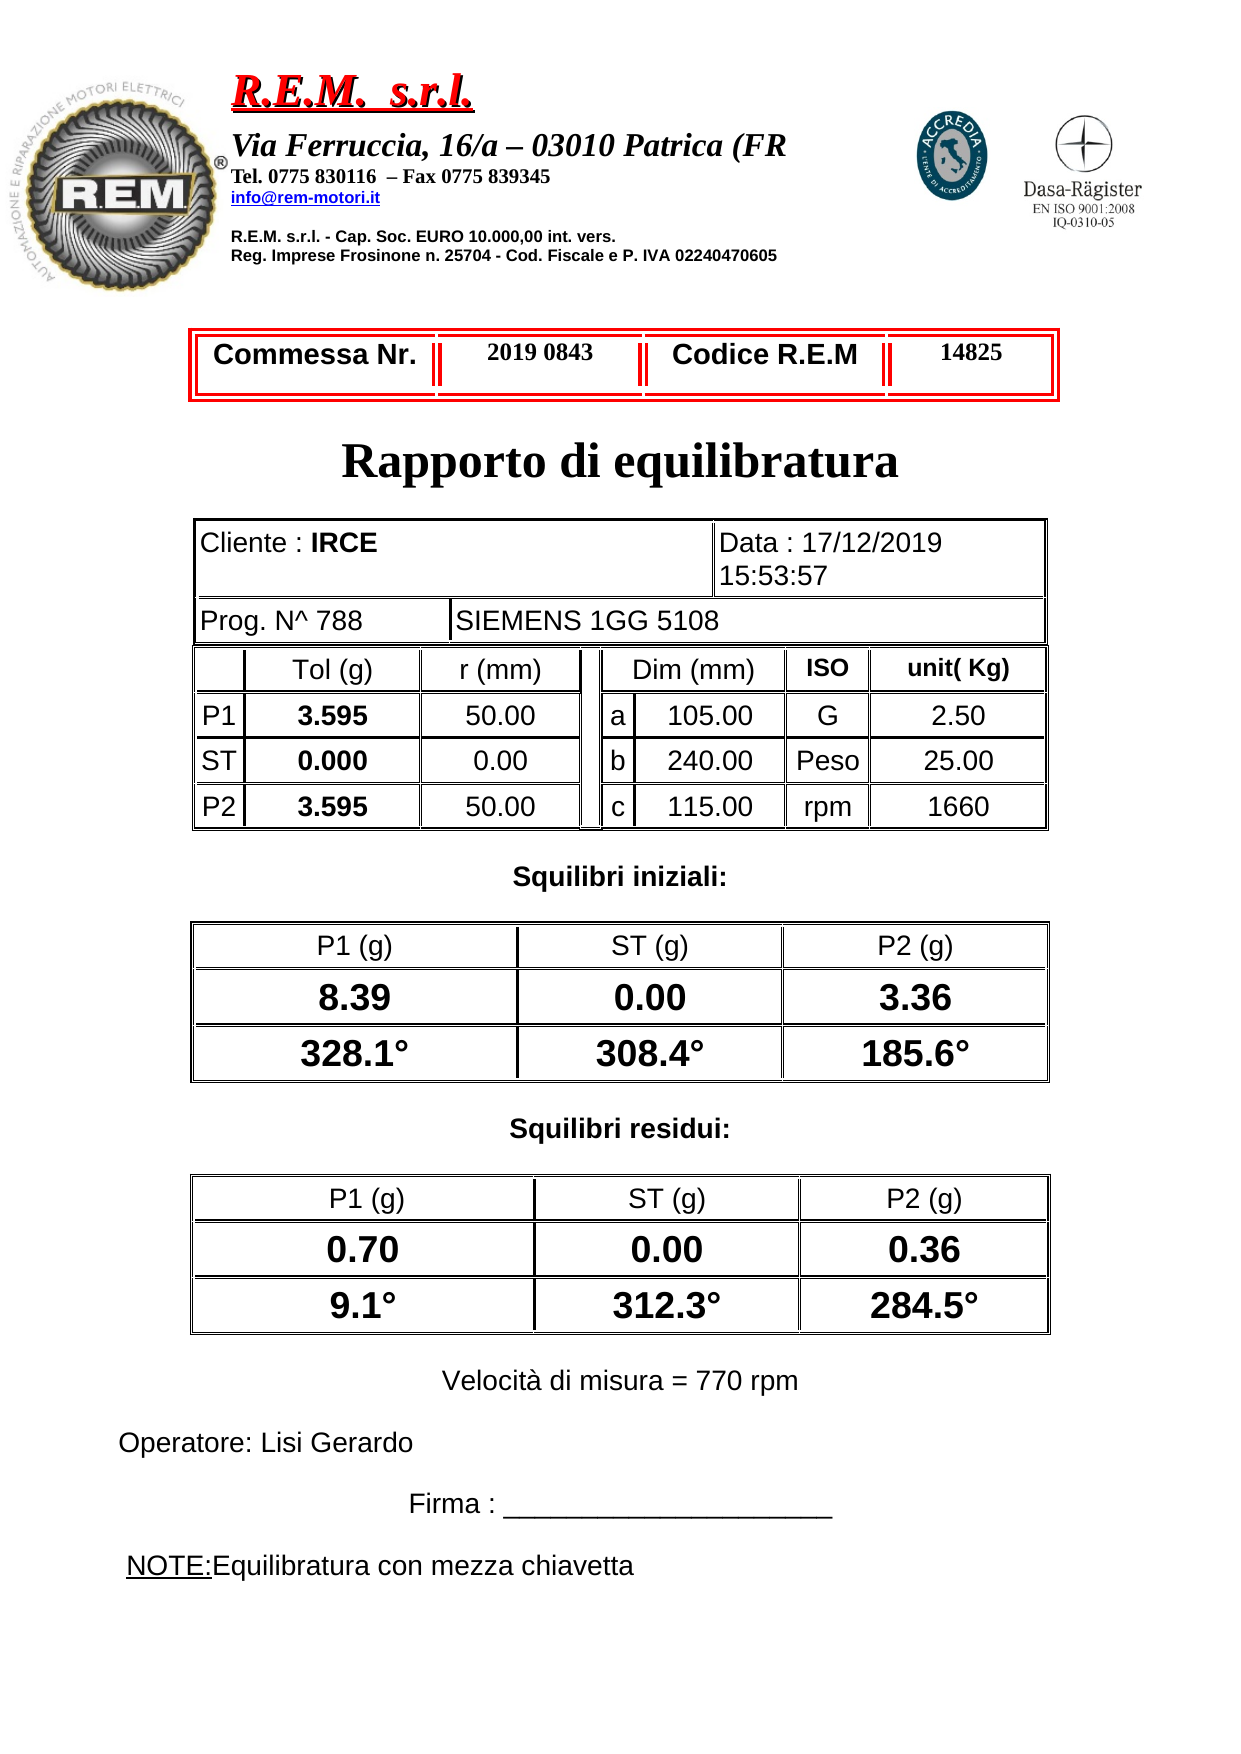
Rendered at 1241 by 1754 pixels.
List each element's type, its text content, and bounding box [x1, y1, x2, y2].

table_header Cliente : IRCE [196, 521, 714, 596]
table_cell 50.00 [421, 785, 580, 827]
table_cell 3.595 [246, 694, 419, 736]
table_cell 0.00 [519, 970, 781, 1023]
table_cell a [603, 694, 633, 736]
text NOTE:Equilibratura con mezza chiavetta [118, 1549, 1122, 1581]
table_header P1 (g) [194, 925, 517, 967]
table_cell 8.39 [192, 967, 517, 1023]
text Rapporto di equilibratura [118, 431, 1122, 489]
table_cell 25.00 [871, 736, 1045, 782]
table_cell 308.4° [517, 1027, 782, 1079]
table_cell b [603, 739, 633, 782]
table_header P2 (g) [783, 925, 1047, 967]
table_cell P2 [193, 782, 244, 827]
table_cell G [787, 694, 868, 736]
table_header P2 (g) [800, 1177, 1047, 1219]
text Squilibri iniziali: [118, 859, 1122, 892]
table_cell Prog. N^ 788 [195, 596, 450, 641]
table_cell 312.3° [534, 1279, 800, 1332]
table_header 2019 0843 [437, 331, 643, 393]
table_cell 0.000 [246, 739, 419, 782]
table_header ST (g) [534, 1177, 800, 1219]
table_cell 240.00 [636, 739, 784, 782]
table_cell c [601, 785, 634, 827]
table_cell 1660 [870, 782, 1047, 827]
table_header [580, 646, 601, 827]
table_cell 0.00 [422, 739, 579, 782]
table_cell 0.36 [801, 1219, 1048, 1275]
table_cell 185.6° [783, 1023, 1047, 1079]
table_header ST (g) [517, 925, 782, 967]
table_cell 0.00 [536, 1223, 798, 1275]
table_cell 0.70 [193, 1219, 533, 1275]
table_cell 50.00 [422, 694, 579, 736]
table_header Dim (mm) [601, 648, 786, 690]
table_cell 2.50 [871, 690, 1046, 736]
text Velocità di misura = 770 rpm [118, 1364, 1122, 1397]
table_header P1 (g) [193, 1175, 534, 1219]
table_cell rpm [786, 785, 870, 827]
table_cell SIEMENS 1GG 5108 [450, 596, 1046, 641]
table_cell 3.36 [783, 967, 1048, 1023]
table_header 14825 [887, 331, 1056, 393]
table_header Data : 17/12/2019 15:53:57 [714, 521, 1044, 596]
table_cell 9.1° [193, 1275, 534, 1332]
picture [5, 75, 231, 297]
text Firma : _____________________ [118, 1487, 1122, 1520]
table_cell 115.00 [634, 785, 786, 827]
table_cell 328.1° [194, 1023, 517, 1079]
table_header r (mm) [421, 648, 580, 690]
table_cell 3.595 [244, 785, 421, 827]
text Operatore: Lisi Gerardo [118, 1426, 1122, 1458]
table_header Commessa Nr. [193, 331, 437, 393]
table_header Codice R.E.M [643, 331, 887, 393]
table_cell 105.00 [636, 694, 784, 736]
table_header ISO [786, 648, 870, 690]
table_header [195, 648, 244, 690]
table_cell P1 [195, 690, 243, 736]
table_cell Peso [787, 739, 868, 782]
table_header unit( Kg) [870, 648, 1045, 690]
table_header Tol (g) [244, 648, 421, 690]
text Squilibri residui: [118, 1112, 1122, 1144]
table_header R.E.M. s.r.l. Via Ferruccia, 16/a – 03010 Patrica (FR Tel. 0775 830116 – Fax 0775 839345 info@rem-motori.it R.E.M. s.r.l. - Cap. Soc. EURO 10.000,00 int. vers. Reg. Imprese Frosinone n. 25704 - Cod. Fiscale e P. IVA 02240470605 [0, 0, 1240, 328]
table_cell ST [195, 736, 243, 782]
table_cell 284.5° [800, 1275, 1048, 1332]
